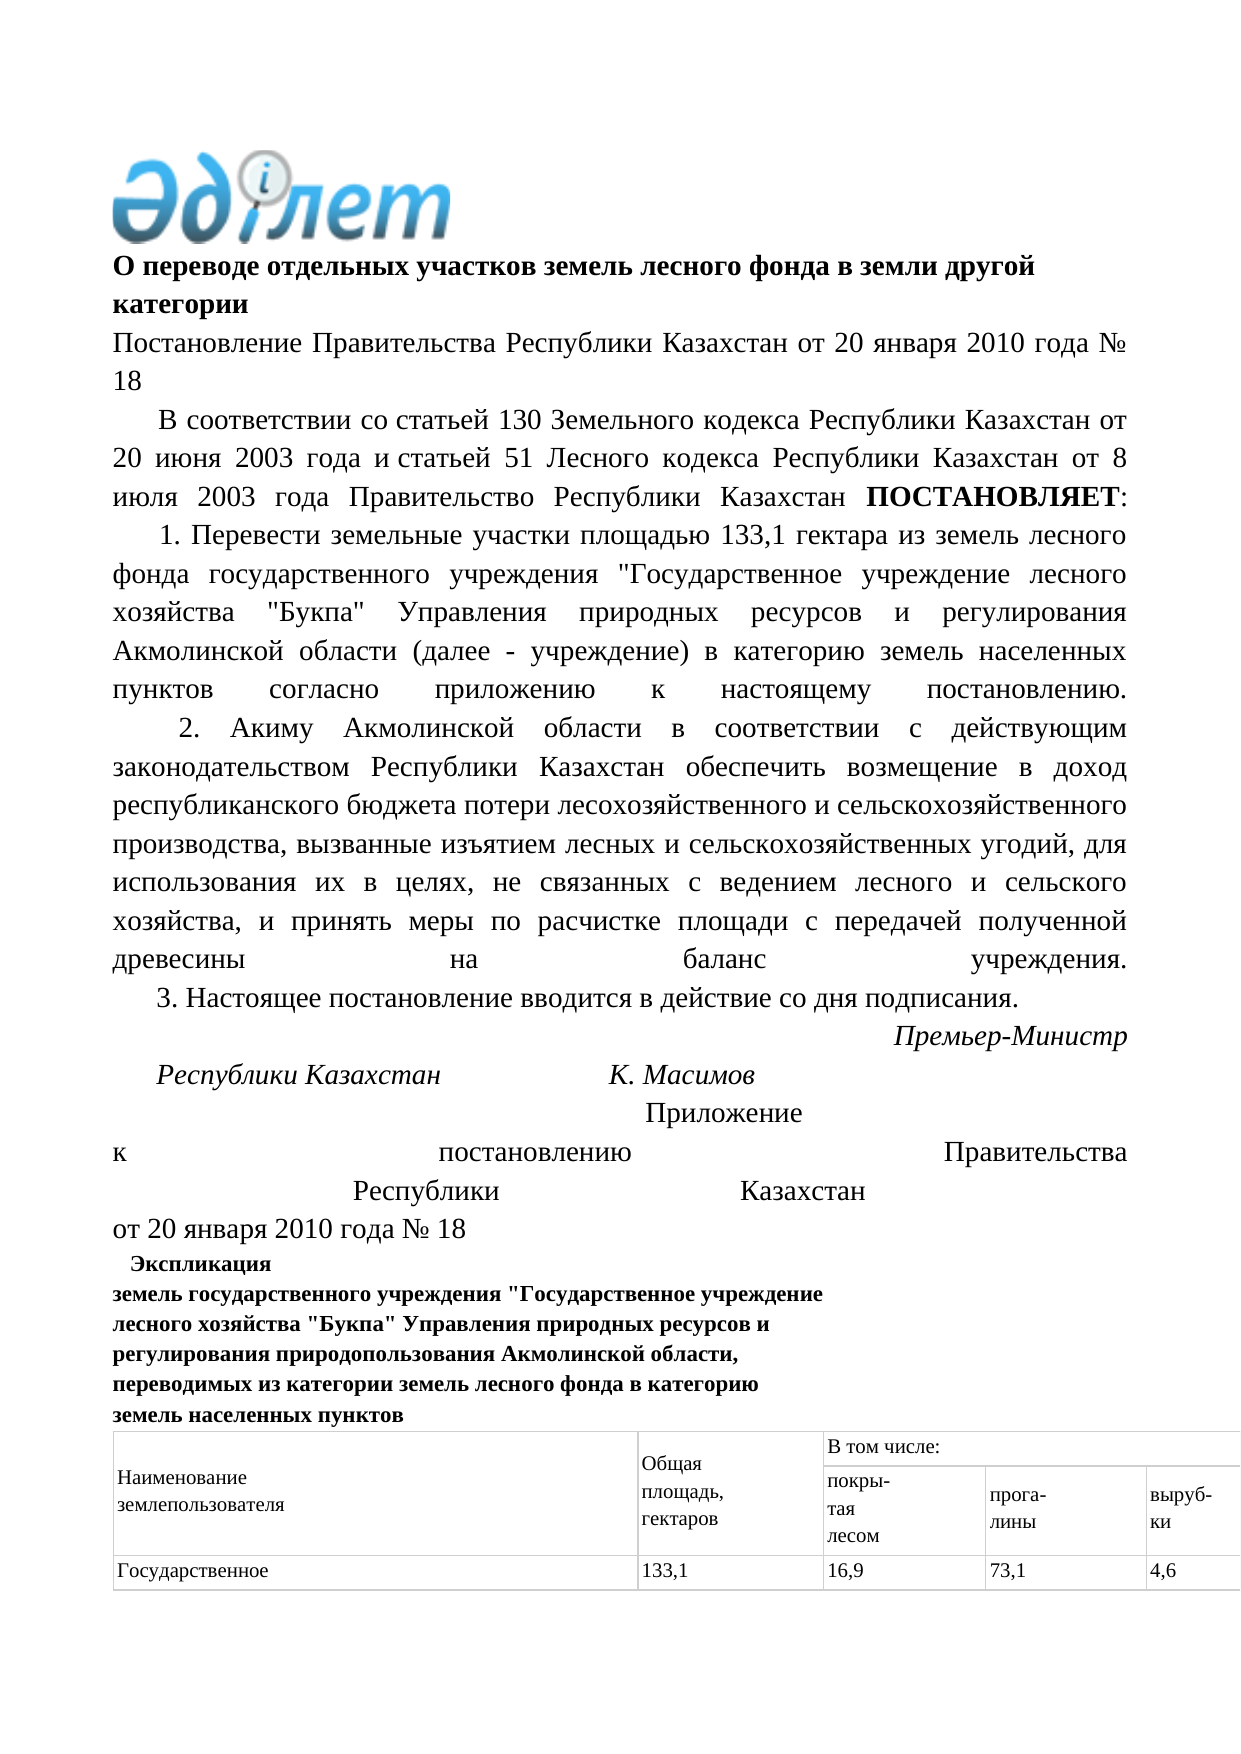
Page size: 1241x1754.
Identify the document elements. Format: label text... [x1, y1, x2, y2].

table_cell 16,9 [824, 1556, 985, 1589]
picture [112, 150, 451, 244]
text Приложение к постановлению Правительства Республики Казахстан от 20 января 2010 года № 18 [112, 1096, 1128, 1245]
text Экспликация земель государственного учреждения "Государственное учреждение лесного хозяйства "Букпа" Управления природных ресурсов и регулирования природопользования Акмолинской области, переводимых из категории земель лесного фонда в категорию земель населенных пунктов [112, 1250, 1128, 1427]
table_cell выруб- ки [1147, 1467, 1240, 1555]
table_cell 73,1 [986, 1556, 1146, 1589]
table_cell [114, 1556, 637, 1589]
table_header Общая площадь, гектаров [639, 1432, 823, 1555]
table_header Наименование землепользователя [114, 1432, 637, 1555]
text О переводе отдельных участков земель лесного фонда в земли другой категории [112, 248, 1128, 320]
table_cell прога- лины [986, 1467, 1146, 1555]
text В соответствии со статьей 130 Земельного кодекса Республики Казахстан от 20 июня 2003 года и статьей 51 Лесного кодекса Республики Казахстан от 8 июля 2003 года Правительство Республики Казахстан ПОСТАНОВЛЯЕТ: 1. Перевести земельные участки площадью 133,1 гектара из земель лесного фонда государственного учреждения "Государственное учреждение лесного хозяйства "Букпа" Управления природных ресурсов и регулирования Акмолинской области (далее - учреждение) в категорию земель населенных пунктов согласно приложению к настоящему постановлению. 2. Акиму Акмолинской области в соответствии с действующим законодательством Республики Казахстан обеспечить возмещение в доход республиканского бюджета потери лесохозяйственного и сельскохозяйственного производства, вызванные изъятием лесных и сельскохозяйственных угодий, для использования их в целях, не связанных с ведением лесного и сельского хозяйства, и принять меры по расчистке площади с передачей полученной древесины на баланс учреждения. 3. Настоящее постановление вводится в действие со дня подписания. [112, 402, 1128, 1013]
table_header В том числе: [824, 1432, 1240, 1465]
text Премьер-Министр Республики Казахстан К. Масимов [112, 1018, 1128, 1091]
table_cell 133,1 [639, 1556, 823, 1589]
table_cell 4,6 [1147, 1556, 1240, 1589]
table_cell покры- тая лесом [824, 1467, 985, 1555]
text Постановление Правительства Республики Казахстан от 20 января 2010 года № 18 [112, 325, 1128, 397]
